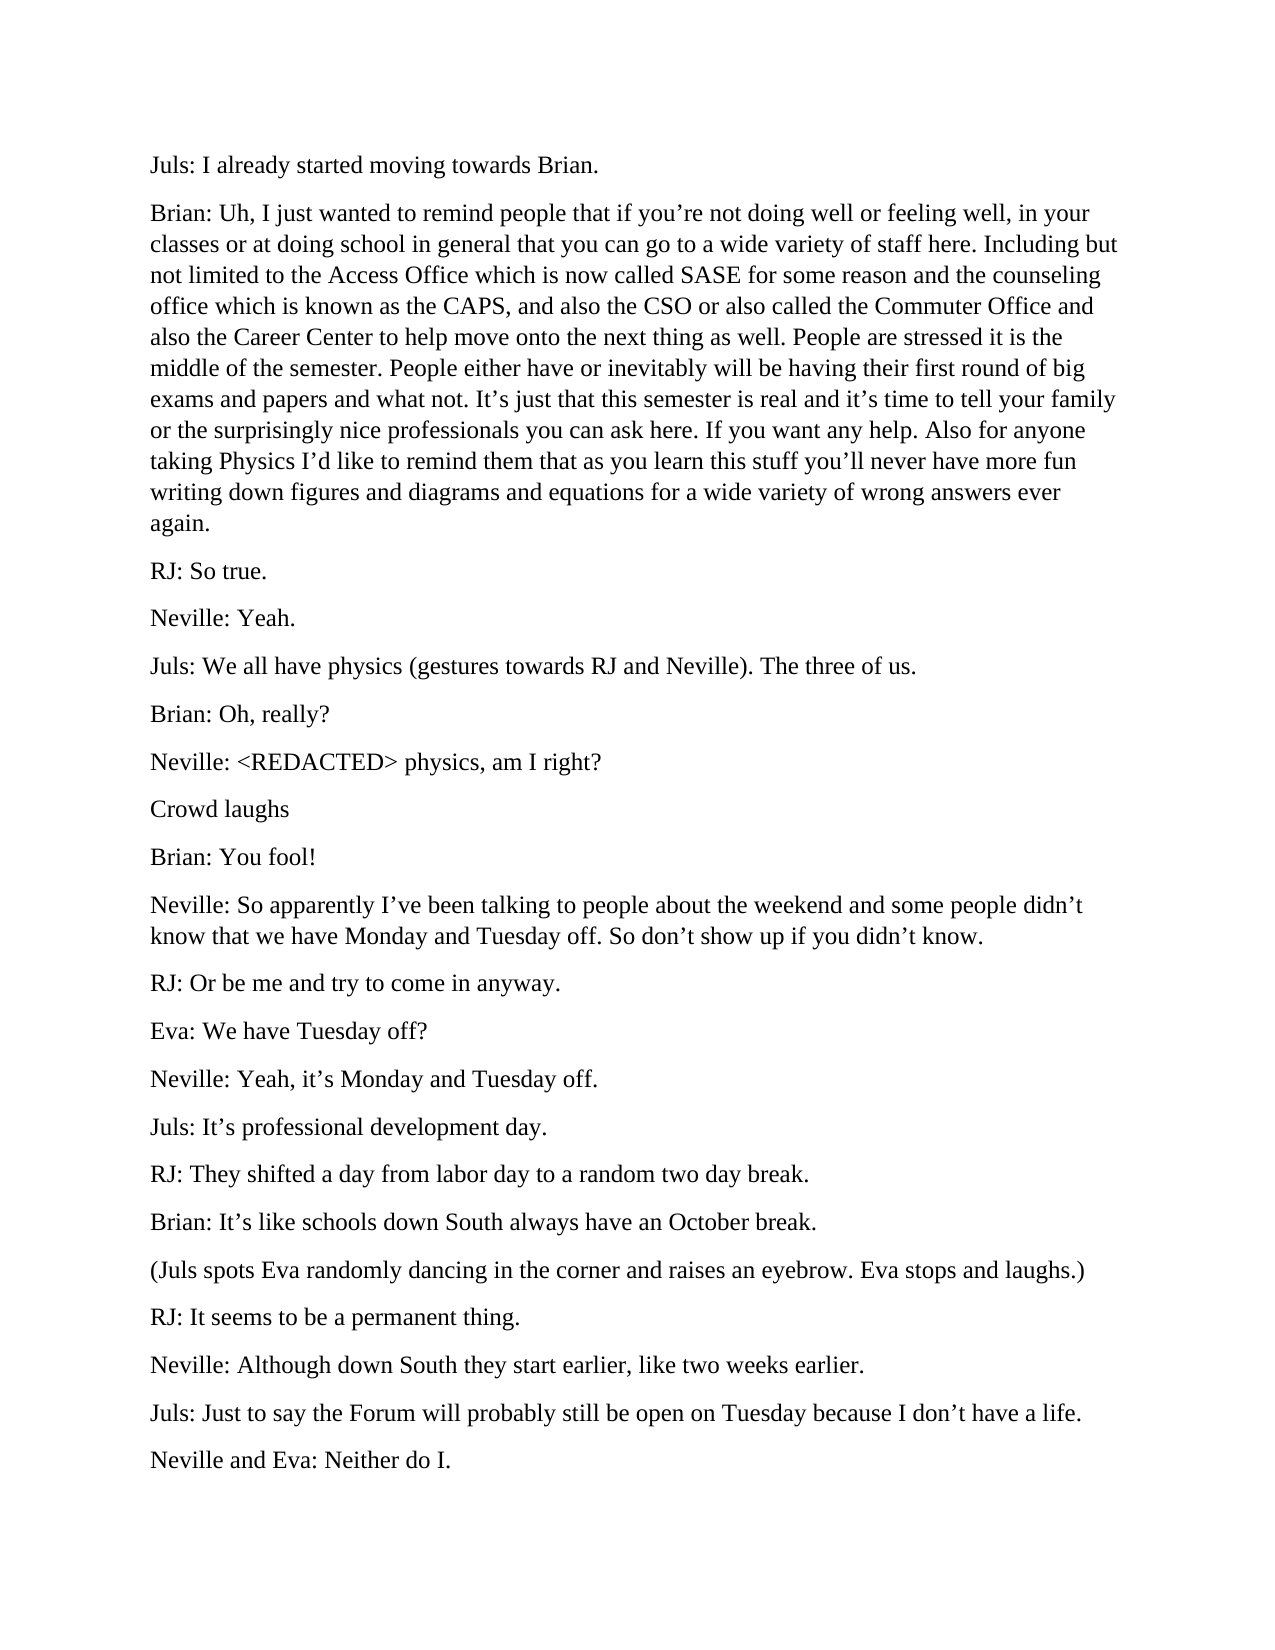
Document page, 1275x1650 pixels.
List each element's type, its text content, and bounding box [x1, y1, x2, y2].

text Brian: It’s like schools down South always have an October break. [150, 1207, 1125, 1236]
text Neville: Yeah. [150, 603, 1125, 632]
text Neville and Eva: Neither do I. [150, 1446, 1125, 1474]
text Neville: Yeah, it’s Monday and Tuesday off. [150, 1064, 1125, 1093]
text Juls: I already started moving towards Brian. [150, 150, 1125, 179]
text Brian: You fool! [150, 842, 1125, 871]
text Eva: We have Tuesday off? [150, 1016, 1125, 1045]
text Neville: So apparently I’ve been talking to people about the weekend and some people didn’t know that we have Monday and Tuesday off. So don’t show up if you didn’t know. [150, 890, 1125, 949]
text (Juls spots Eva randomly dancing in the corner and raises an eyebrow. Eva stops and laughs.) [150, 1255, 1125, 1283]
text Brian: Uh, I just wanted to remind people that if you’re not doing well or feeling well, in your classes or at doing school in general that you can go to a wide variety of staff here. Including but not limited to the Access Office which is now called SASE for some reason and the counseling office which is known as the CAPS, and also the CSO or also called the Commuter Office and also the Career Center to help move onto the next thing as well. People are stressed it is the middle of the semester. People either have or inevitably will be having their first round of big exams and papers and what not. It’s just that this semester is real and it’s time to tell your family or the surprisingly nice professionals you can ask here. If you want any help. Also for anyone taking Physics I’d like to remind them that as you learn this stuff you’ll never have more fun writing down figures and diagrams and equations for a wide variety of wrong answers ever again. [150, 198, 1125, 537]
text Neville: Although down South they start earlier, like two weeks earlier. [150, 1350, 1125, 1379]
text RJ: It seems to be a permanent thing. [150, 1302, 1125, 1331]
text Juls: We all have physics (gestures towards RJ and Neville). The three of us. [150, 651, 1125, 680]
text Crowd laughs [150, 794, 1125, 823]
text Neville: <REDACTED> physics, am I right? [150, 747, 1125, 775]
text RJ: They shifted a day from labor day to a random two day break. [150, 1159, 1125, 1188]
text RJ: So true. [150, 556, 1125, 584]
text Juls: Just to say the Forum will probably still be open on Tuesday because I don’t have a life. [150, 1398, 1125, 1427]
text Brian: Oh, really? [150, 699, 1125, 728]
text RJ: Or be me and try to come in anyway. [150, 968, 1125, 997]
text Juls: It’s professional development day. [150, 1112, 1125, 1140]
